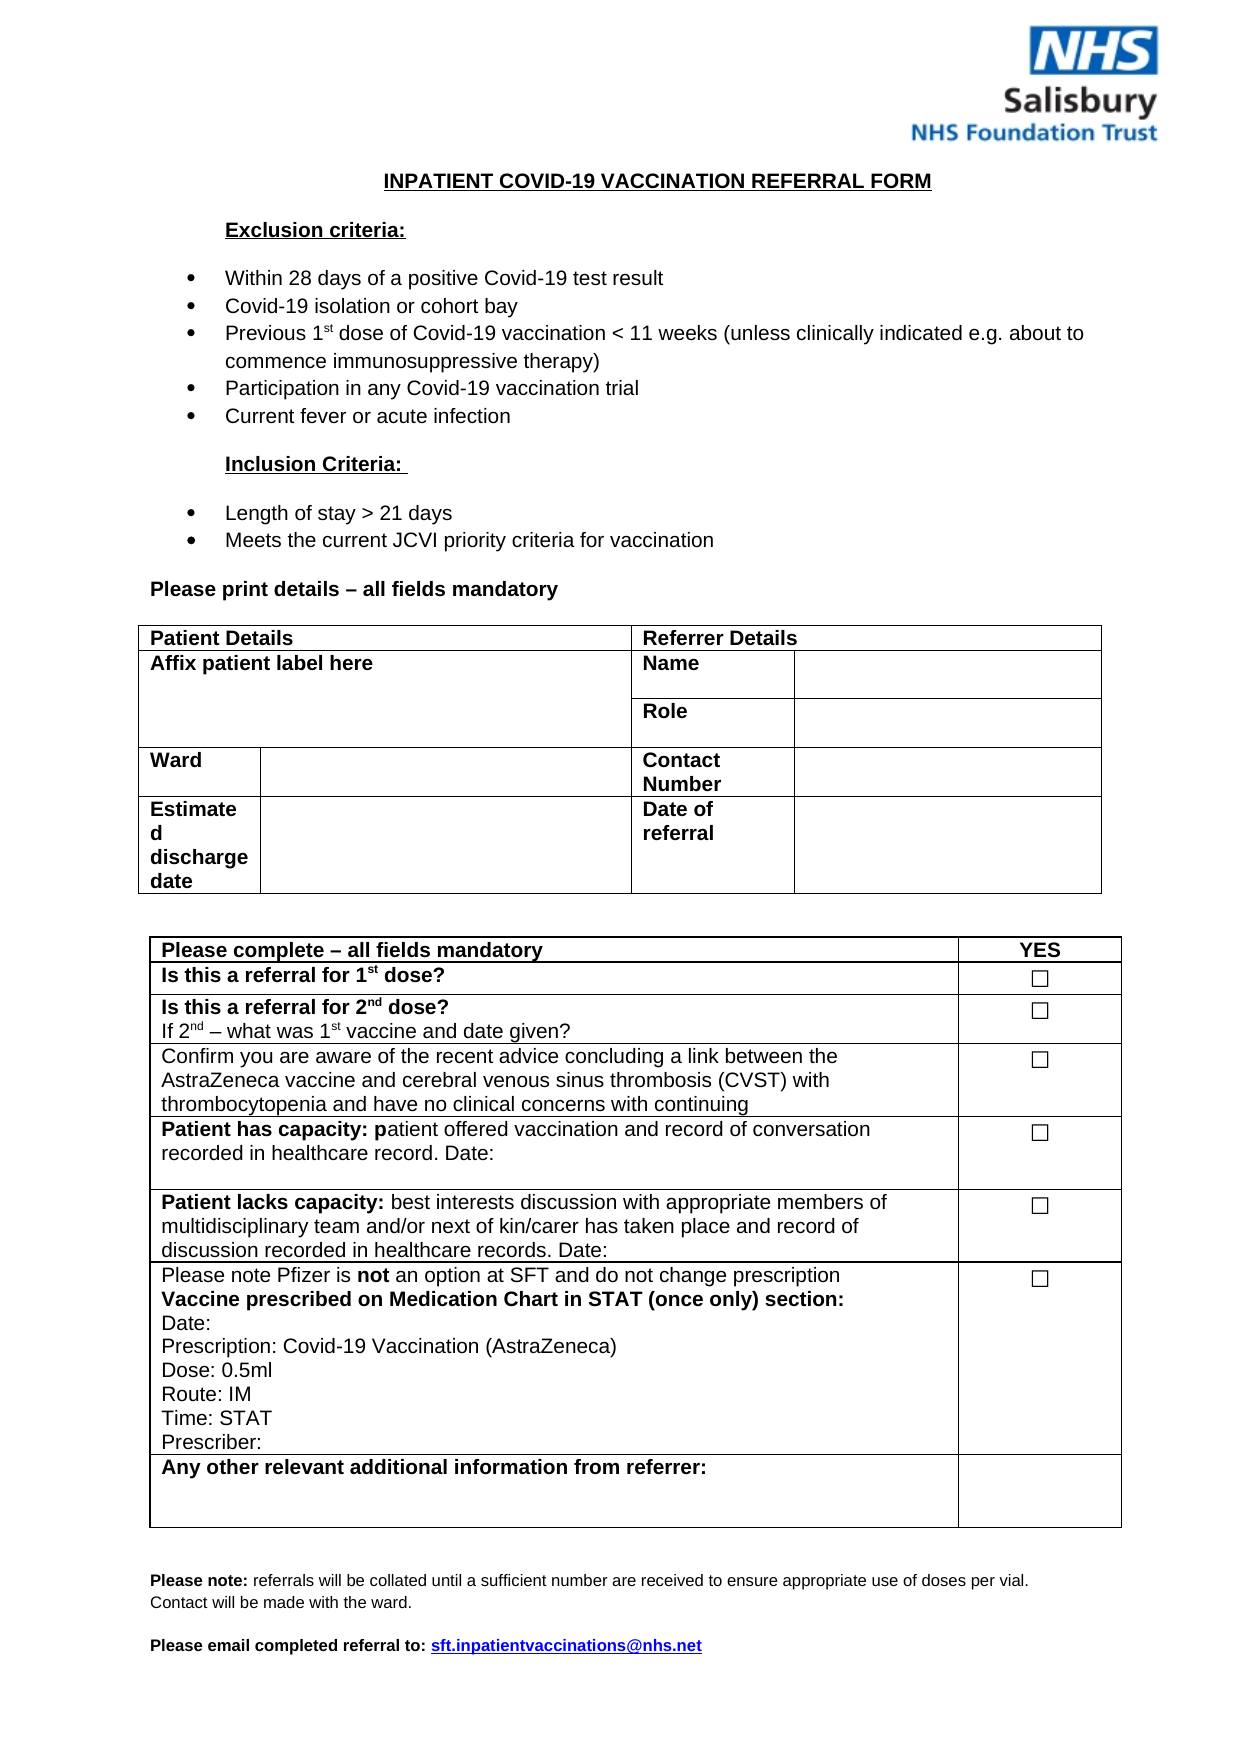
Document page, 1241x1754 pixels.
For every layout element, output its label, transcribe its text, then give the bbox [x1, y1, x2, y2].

table_header Please complete – all fields mandatory [151, 938, 958, 961]
text Please print details – all fields mandatory [150, 577, 1090, 601]
list Meets the current JCVI priority criteria for vaccination [187, 528, 1090, 552]
table_cell [795, 748, 1101, 796]
table_cell Patient lacks capacity: best interests discussion with appropriate members of multidisciplinary team and/or next of kin/carer has taken place and record of discussion recorded in healthcare records. Date: [151, 1190, 958, 1261]
table_cell Role [632, 699, 794, 747]
table_cell Is this a referral for 2nd dose? If 2nd – what was 1st vaccine and date given? [151, 995, 958, 1043]
list Covid-19 isolation or cohort bay [187, 293, 1090, 317]
table_header Referrer Details [632, 626, 1101, 650]
table_cell Name [632, 651, 794, 698]
list Previous 1st dose of Covid-19 vaccination < 11 weeks (unless clinically indicated e.g. about to commence immunosuppressive therapy) [187, 321, 1090, 373]
table_cell Contact Number [632, 748, 794, 796]
table_cell Ward [139, 748, 260, 796]
table_cell Any other relevant additional information from referrer: [151, 1455, 958, 1527]
text INPATIENT COVID-19 VACCINATION REFERRAL FORM [150, 169, 1090, 193]
list Within 28 days of a positive Covid-19 test result [187, 266, 1090, 290]
text Please note: referrals will be collated until a sufficient number are received to ensure appropriate use of doses per vial. Contact will be made with the ward. [150, 1571, 1090, 1612]
list Length of stay > 21 days [187, 501, 1090, 524]
table_cell Is this a referral for 1st dose? [151, 963, 958, 994]
table_cell Date of referral [632, 797, 794, 893]
table_cell [795, 651, 1101, 698]
table_cell [959, 1455, 1121, 1527]
picture [884, 11, 1180, 161]
table_cell [261, 748, 631, 796]
table_cell [261, 797, 631, 893]
table_cell Affix patient label here [139, 651, 631, 747]
table_header Patient Details [139, 626, 631, 650]
table_header YES [959, 938, 1121, 961]
table_cell Please note Pfizer is not an option at SFT and do not change prescription Vaccine prescribed on Medication Chart in STAT (once only) section: Date: Prescription: Covid-19 Vaccination (AstraZeneca) Dose: 0.5ml Route: IM Time: STAT Prescriber: [151, 1263, 958, 1454]
list Current fever or acute infection [187, 404, 1090, 428]
text Inclusion Criteria: [150, 452, 1090, 476]
table_cell Confirm you are aware of the recent advice concluding a link between the AstraZeneca vaccine and cerebral venous sinus thrombosis (CVST) with thrombocytopenia and have no clinical concerns with continuing [151, 1044, 958, 1116]
text Please email completed referral to: sft.inpatientvaccinations@nhs.net [150, 1636, 1090, 1655]
list Participation in any Covid-19 vaccination trial [187, 376, 1090, 400]
table_cell [795, 699, 1101, 747]
text Exclusion criteria: [150, 217, 1090, 241]
table_cell Estimated discharge date [139, 797, 260, 893]
table_cell Patient has capacity: patient offered vaccination and record of conversation recorded in healthcare record. Date: [151, 1117, 958, 1188]
table_cell [795, 797, 1101, 893]
